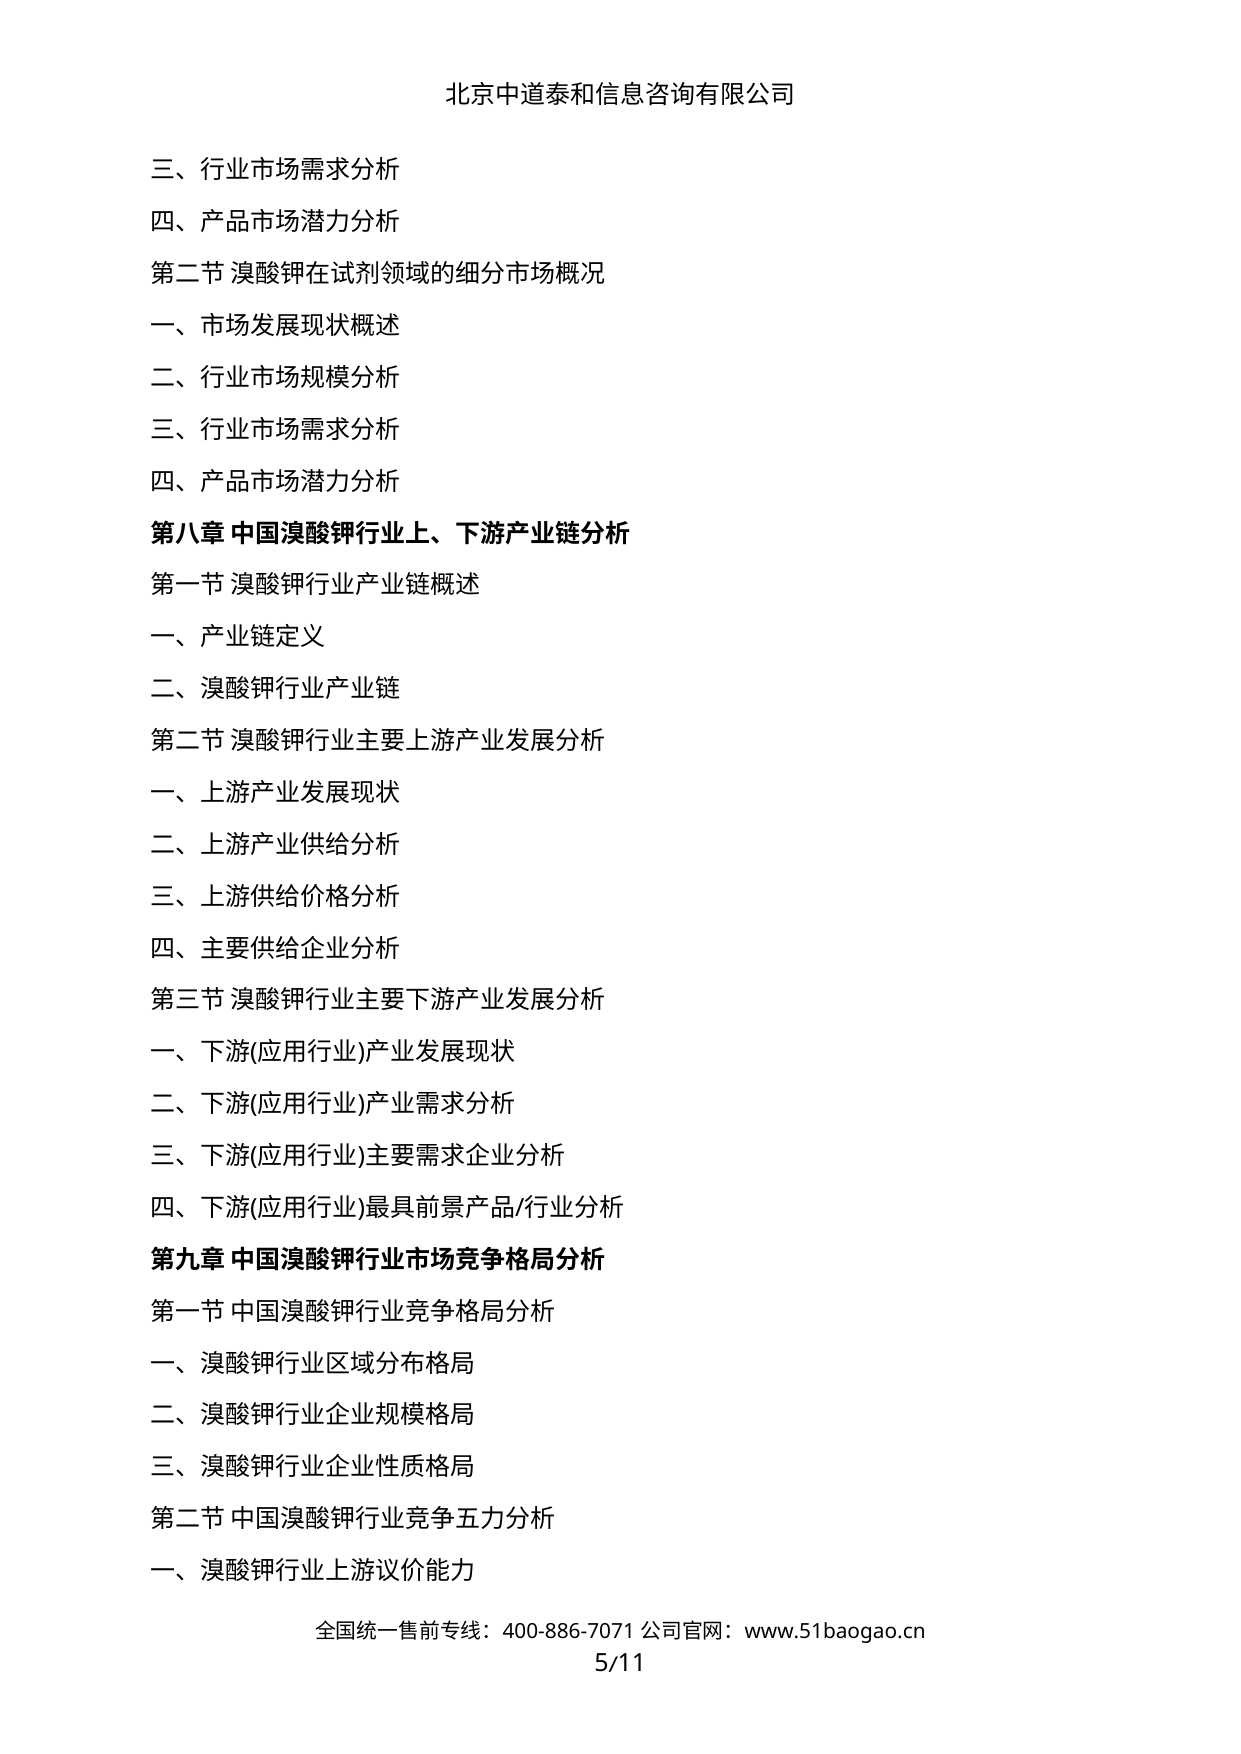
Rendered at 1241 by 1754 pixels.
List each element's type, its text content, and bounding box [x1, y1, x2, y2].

text 四、产品市场潜力分析 [150, 202, 1090, 238]
text 第八章 中国溴酸钾行业上、下游产业链分析 [150, 513, 1090, 549]
text 三、下游(应用行业)主要需求企业分析 [150, 1136, 1090, 1172]
text 一、上游产业发展现状 [150, 772, 1090, 809]
text 二、上游产业供给分析 [150, 824, 1090, 861]
text 二、行业市场规模分析 [150, 357, 1090, 394]
text 三、溴酸钾行业企业性质格局 [150, 1447, 1090, 1483]
text 第九章 中国溴酸钾行业市场竞争格局分析 [150, 1239, 1090, 1276]
text 一、产业链定义 [150, 617, 1090, 653]
text 二、溴酸钾行业企业规模格局 [150, 1395, 1090, 1431]
text 三、行业市场需求分析 [150, 150, 1090, 186]
text 第二节 中国溴酸钾行业竞争五力分析 [150, 1499, 1090, 1535]
text 一、溴酸钾行业上游议价能力 [150, 1551, 1090, 1587]
text 四、主要供给企业分析 [150, 928, 1090, 964]
text 第一节 中国溴酸钾行业竞争格局分析 [150, 1291, 1090, 1327]
text 三、上游供给价格分析 [150, 876, 1090, 912]
text 一、下游(应用行业)产业发展现状 [150, 1032, 1090, 1068]
text 一、市场发展现状概述 [150, 306, 1090, 342]
text 二、溴酸钾行业产业链 [150, 669, 1090, 705]
text 四、下游(应用行业)最具前景产品/行业分析 [150, 1187, 1090, 1224]
text 二、下游(应用行业)产业需求分析 [150, 1084, 1090, 1120]
text 三、行业市场需求分析 [150, 409, 1090, 446]
text 一、溴酸钾行业区域分布格局 [150, 1343, 1090, 1379]
text 第二节 溴酸钾行业主要上游产业发展分析 [150, 721, 1090, 757]
text 第三节 溴酸钾行业主要下游产业发展分析 [150, 980, 1090, 1016]
text 第二节 溴酸钾在试剂领域的细分市场概况 [150, 254, 1090, 290]
text 四、产品市场潜力分析 [150, 461, 1090, 497]
text 第一节 溴酸钾行业产业链概述 [150, 565, 1090, 601]
